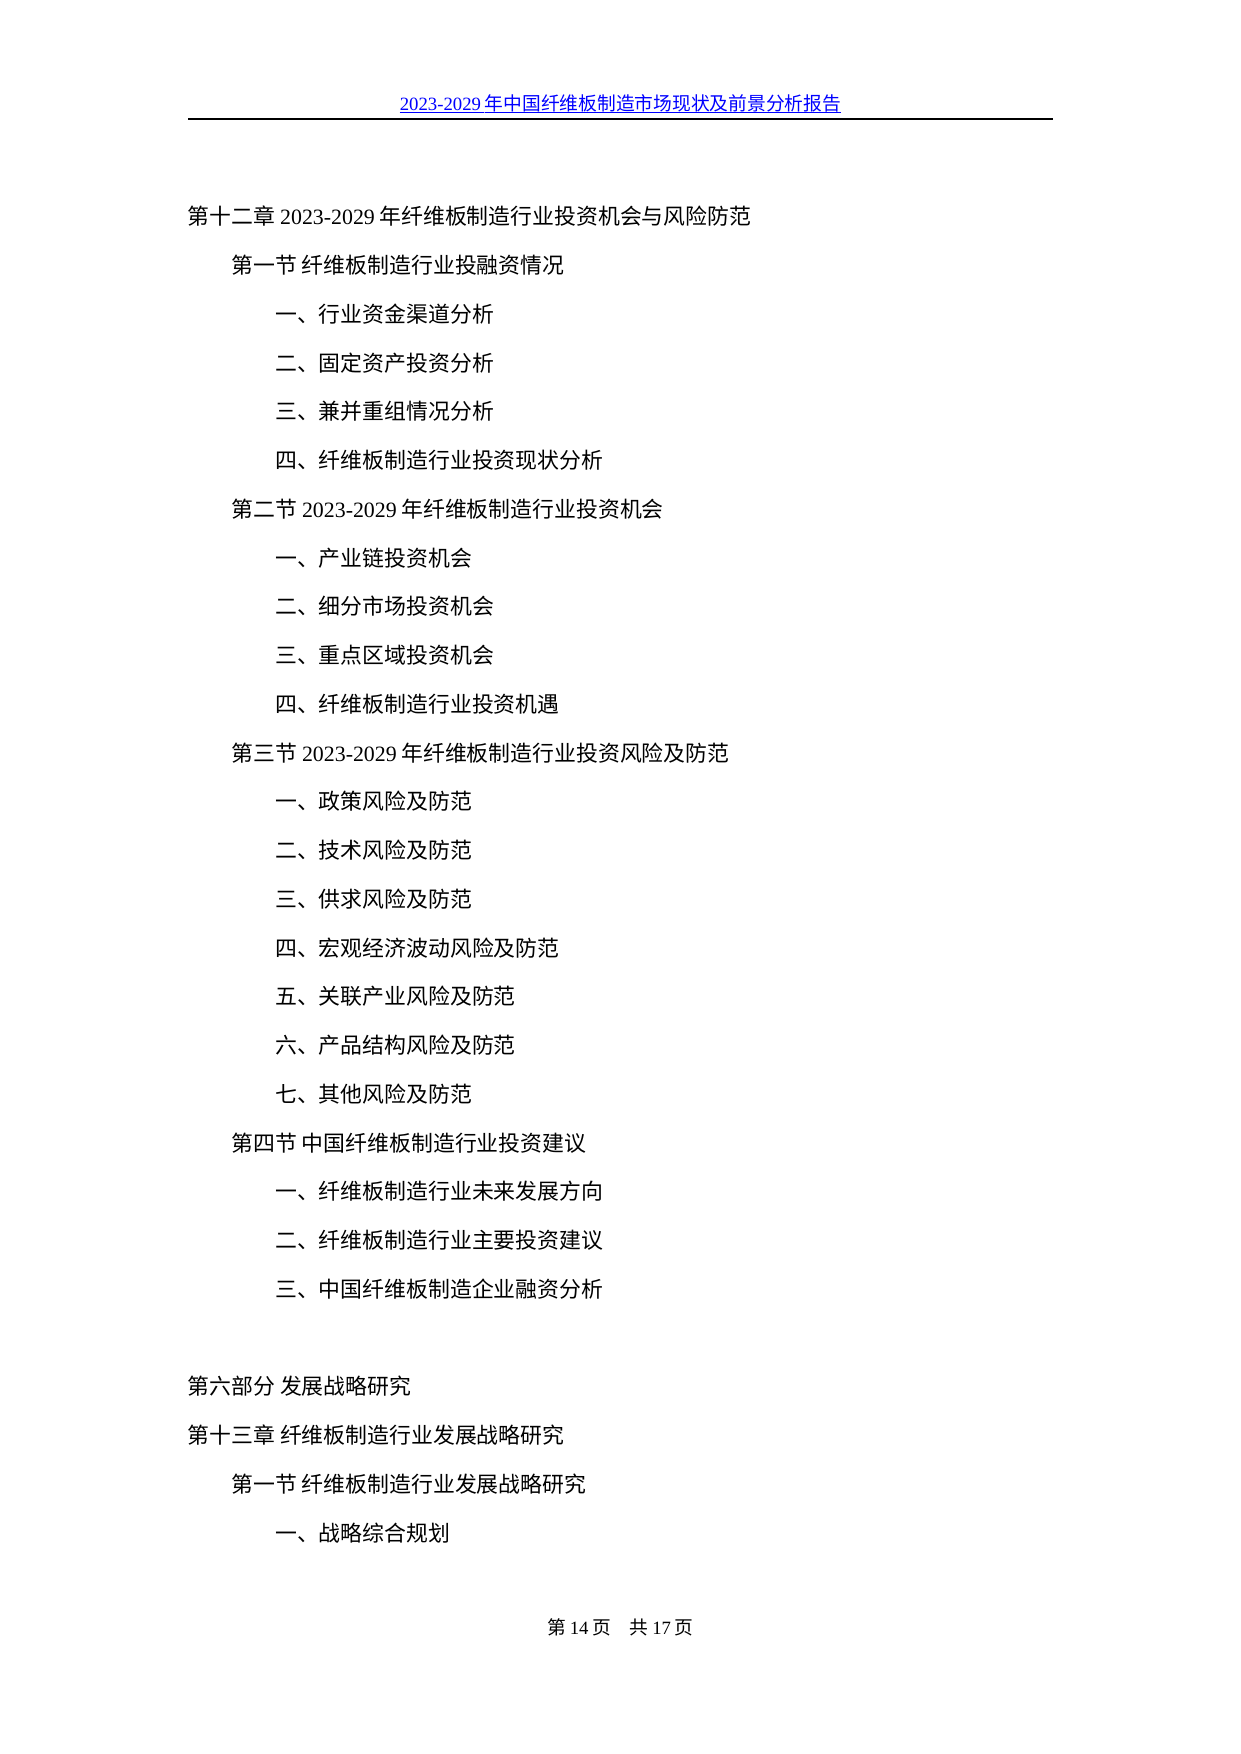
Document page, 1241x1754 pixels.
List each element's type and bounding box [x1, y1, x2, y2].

text [187, 150, 1053, 1548]
